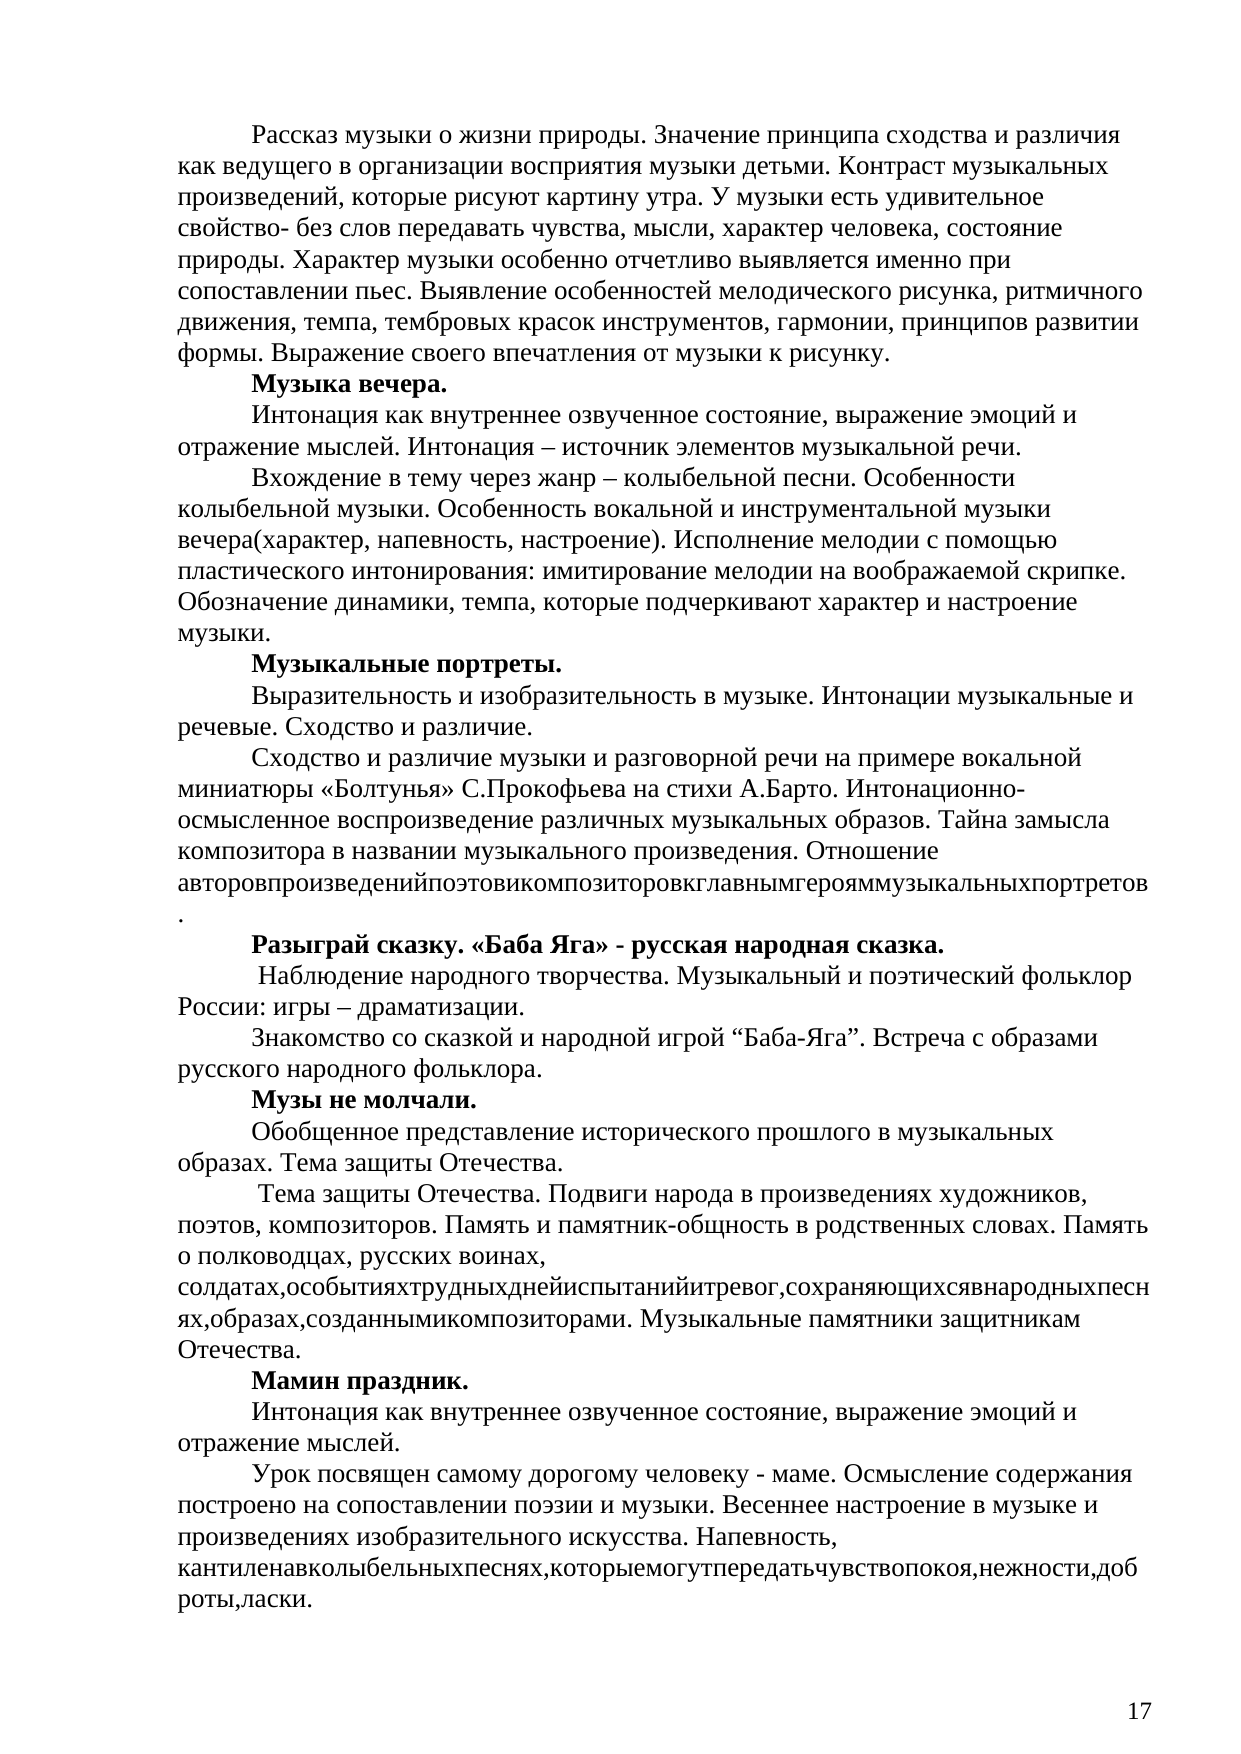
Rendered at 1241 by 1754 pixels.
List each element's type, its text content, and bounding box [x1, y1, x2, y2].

text Музы не молчали. [177, 1084, 1152, 1115]
text Сходство и различие музыки и разговорной речи на примере вокальной миниатюры «Болтунья» С.Прокофьева на стихи А.Барто. Интонационно-осмысленное воспроизведение различных музыкальных образов. Тайна замысла композитора в названии музыкального произведения. Отношение авторовпроизведенийпоэтовикомпозиторовкглавнымгерояммузыкальныхпортретов. [177, 741, 1152, 928]
text Музыкальные портреты. [177, 648, 1152, 679]
text Интонация как внутреннее озвученное состояние, выражение эмоций и отражение мыслей. Интонация – источник элементов музыкальной речи. [177, 398, 1152, 461]
text Тема защиты Отечества. Подвиги народа в произведениях художников, поэтов, композиторов. Память и памятник-общность в родственных словах. Память о полководцах, русских воинах, солдатах,особытияхтрудныхднейиспытанийитревог,сохраняющихсявнародныхпеснях,образах,созданнымикомпозиторами. Музыкальные памятники защитникам Отечества. [177, 1177, 1152, 1364]
text Вхождение в тему через жанр – колыбельной песни. Особенности колыбельной музыки. Особенность вокальной и инструментальной музыки вечера(характер, напевность, настроение). Исполнение мелодии с помощью пластического интонирования: имитирование мелодии на воображаемой скрипке. Обозначение динамики, темпа, которые подчеркивают характер и настроение музыки. [177, 461, 1152, 648]
text Разыграй сказку. «Баба Яга» - русская народная сказка. [177, 928, 1152, 959]
text Рассказ музыки о жизни природы. Значение принципа сходства и различия как ведущего в организации восприятия музыки детьми. Контраст музыкальных произведений, которые рисуют картину утра. У музыки есть удивительное свойство- без слов передавать чувства, мысли, характер человека, состояние природы. Характер музыки особенно отчетливо выявляется именно при сопоставлении пьес. Выявление особенностей мелодического рисунка, ритмичного движения, темпа, тембровых красок инструментов, гармонии, принципов развитии формы. Выражение своего впечатления от музыки к рисунку. [177, 118, 1152, 367]
text Выразительность и изобразительность в музыке. Интонации музыкальные и речевые. Сходство и различие. [177, 679, 1152, 741]
text Мамин праздник. [177, 1364, 1152, 1395]
text Обобщенное представление исторического прошлого в музыкальных образах. Тема защиты Отечества. [177, 1115, 1152, 1177]
text Знакомство со сказкой и народной игрой “Баба-Яга”. Встреча с образами русского народного фольклора. [177, 1021, 1152, 1084]
text Музыка вечера. [177, 367, 1152, 398]
text Урок посвящен самому дорогому человеку - маме. Осмысление содержания построено на сопоставлении поэзии и музыки. Весеннее настроение в музыке и произведениях изобразительного искусства. Напевность, кантиленавколыбельныхпеснях,которыемогутпередатьчувствопокоя,нежности,доброты,ласки. [177, 1457, 1152, 1613]
text Интонация как внутреннее озвученное состояние, выражение эмоций и отражение мыслей. [177, 1395, 1152, 1457]
text Наблюдение народного творчества. Музыкальный и поэтический фольклор России: игры – драматизации. [177, 959, 1152, 1021]
